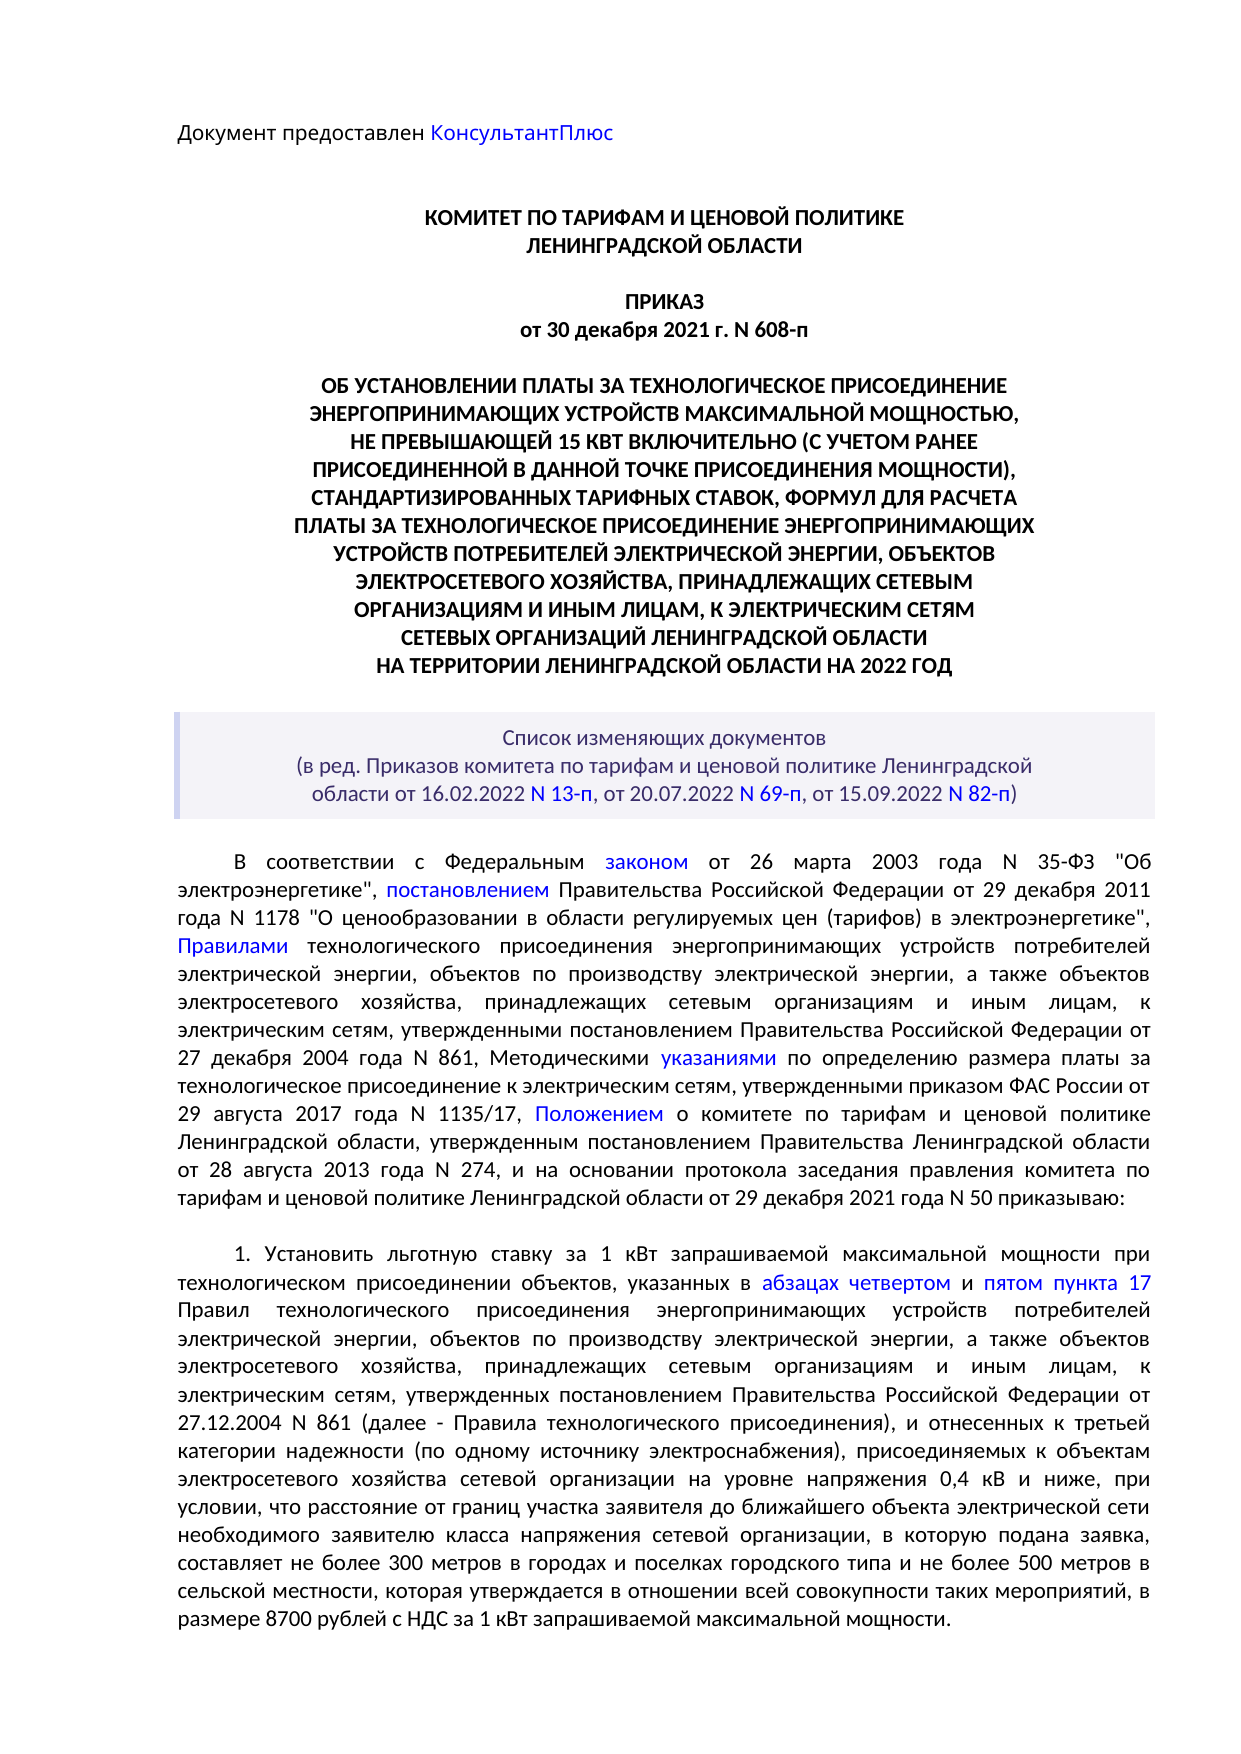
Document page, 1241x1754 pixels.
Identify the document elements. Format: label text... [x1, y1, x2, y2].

text 1. Установить льготную ставку за 1 кВт запрашиваемой максимальной мощности при технологическом присоединении объектов, указанных в абзацах четвертом и пятом пункта 17 Правил технологического присоединения энергопринимающих устройств потребителей электрической энергии, объектов по производству электрической энергии, а также объектов электросетевого хозяйства, принадлежащих сетевым организациям и иным лицам, к электрическим сетям, утвержденных постановлением Правительства Российской Федерации от 27.12.2004 N 861 (далее - Правила технологического присоединения), и отнесенных к третьей категории надежности (по одному источнику электроснабжения), присоединяемых к объектам электросетевого хозяйства сетевой организации на уровне напряжения 0,4 кВ и ниже, при условии, что расстояние от границ участка заявителя до ближайшего объекта электрической сети необходимого заявителю класса напряжения сетевой организации, в которую подана заявка, составляет не более 300 метров в городах и поселках городского типа и не более 500 метров в сельской местности, которая утверждается в отношении всей совокупности таких мероприятий, в размере 8700 рублей с НДС за 1 кВт запрашиваемой максимальной мощности. [177, 1239, 1152, 1632]
table_header Список изменяющих документов (в ред. Приказов комитета по тарифам и ценовой политике Ленинградской области от 16.02.2022 N 13-п, от 20.07.2022 N 69-п, от 15.09.2022 N 82-п) [180, 712, 1149, 819]
title КОМИТЕТ ПО ТАРИФАМ И ЦЕНОВОЙ ПОЛИТИКЕ [177, 203, 1152, 231]
title ЛЕНИНГРАДСКОЙ ОБЛАСТИ [177, 231, 1152, 259]
text В соответствии с Федеральным законом от 26 марта 2003 года N 35-ФЗ "Об электроэнергетике", постановлением Правительства Российской Федерации от 29 декабря 2011 года N 1178 "О ценообразовании в области регулируемых цен (тарифов) в электроэнергетике", Правилами технологического присоединения энергопринимающих устройств потребителей электрической энергии, объектов по производству электрической энергии, а также объектов электросетевого хозяйства, принадлежащих сетевым организациям и иным лицам, к электрическим сетям, утвержденными постановлением Правительства Российской Федерации от 27 декабря 2004 года N 861, Методическими указаниями по определению размера платы за технологическое присоединение к электрическим сетям, утвержденными приказом ФАС России от 29 августа 2017 года N 1135/17, Положением о комитете по тарифам и ценовой политике Ленинградской области, утвержденным постановлением Правительства Ленинградской области от 28 августа 2013 года N 274, и на основании протокола заседания правления комитета по тарифам и ценовой политике Ленинградской области от 29 декабря 2021 года N 50 приказываю: [177, 847, 1152, 1212]
title ОРГАНИЗАЦИЯМ И ИНЫМ ЛИЦАМ, К ЭЛЕКТРИЧЕСКИМ СЕТЯМ [177, 595, 1152, 623]
title ЭНЕРГОПРИНИМАЮЩИХ УСТРОЙСТВ МАКСИМАЛЬНОЙ МОЩНОСТЬЮ, [177, 399, 1152, 427]
title ЭЛЕКТРОСЕТЕВОГО ХОЗЯЙСТВА, ПРИНАДЛЕЖАЩИХ СЕТЕВЫМ [177, 567, 1152, 595]
title от 30 декабря 2021 г. N 608-п [177, 315, 1152, 343]
title УСТРОЙСТВ ПОТРЕБИТЕЛЕЙ ЭЛЕКТРИЧЕСКОЙ ЭНЕРГИИ, ОБЪЕКТОВ [177, 539, 1152, 567]
title ОБ УСТАНОВЛЕНИИ ПЛАТЫ ЗА ТЕХНОЛОГИЧЕСКОЕ ПРИСОЕДИНЕНИЕ [177, 371, 1152, 399]
title ПРИКАЗ [177, 287, 1152, 315]
title НА ТЕРРИТОРИИ ЛЕНИНГРАДСКОЙ ОБЛАСТИ НА 2022 ГОД [177, 651, 1152, 679]
title ПЛАТЫ ЗА ТЕХНОЛОГИЧЕСКОЕ ПРИСОЕДИНЕНИЕ ЭНЕРГОПРИНИМАЮЩИХ [177, 511, 1152, 539]
title ПРИСОЕДИНЕННОЙ В ДАННОЙ ТОЧКЕ ПРИСОЕДИНЕНИЯ МОЩНОСТИ), [177, 455, 1152, 483]
title Документ предоставлен КонсультантПлюс [177, 118, 1152, 175]
title СЕТЕВЫХ ОРГАНИЗАЦИЙ ЛЕНИНГРАДСКОЙ ОБЛАСТИ [177, 623, 1152, 651]
title НЕ ПРЕВЫШАЮЩЕЙ 15 КВТ ВКЛЮЧИТЕЛЬНО (С УЧЕТОМ РАНЕЕ [177, 427, 1152, 455]
title СТАНДАРТИЗИРОВАННЫХ ТАРИФНЫХ СТАВОК, ФОРМУЛ ДЛЯ РАСЧЕТА [177, 483, 1152, 511]
